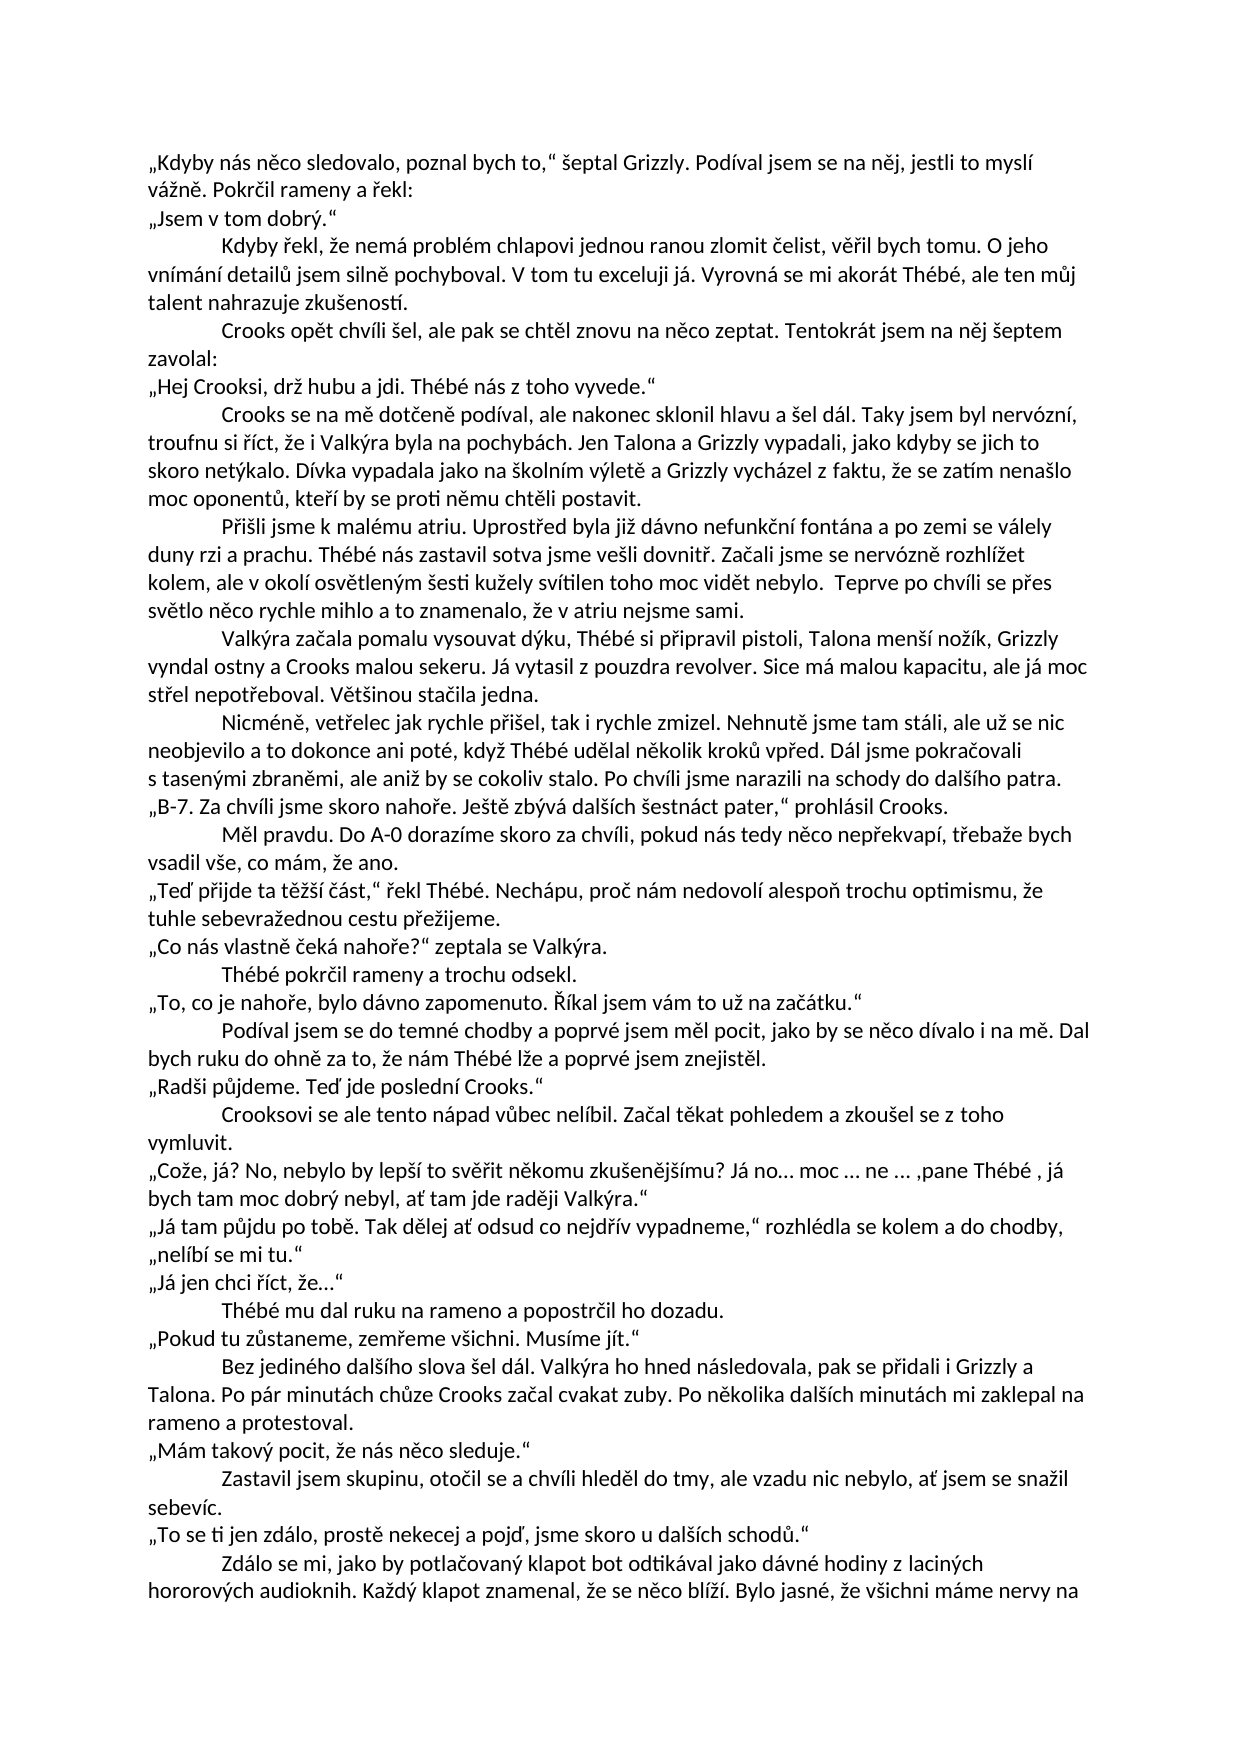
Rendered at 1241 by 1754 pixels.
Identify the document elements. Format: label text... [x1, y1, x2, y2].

text „Hej Crooksi, drž hubu a jdi. Thébé nás z toho vyvede.“ [148, 372, 1093, 400]
text Crooks se na mě dotčeně podíval, ale nakonec sklonil hlavu a šel dál. Taky jsem byl nervózní, troufnu si říct, že i Valkýra byla na pochybách. Jen Talona a Grizzly vypadali, jako kdyby se jich to skoro netýkalo. Dívka vypadala jako na školním výletě a Grizzly vycházel z faktu, že se zatím nenašlo moc oponentů, kteří by se proti němu chtěli postavit. [148, 400, 1093, 512]
text „Teď přijde ta těžší část,“ řekl Thébé. Nechápu, proč nám nedovolí alespoň trochu optimismu, že tuhle sebevražednou cestu přežijeme. [148, 876, 1093, 932]
text Crooks opět chvíli šel, ale pak se chtěl znovu na něco zeptat. Tentokrát jsem na něj šeptem zavolal: [148, 316, 1093, 372]
text „Já tam půjdu po tobě. Tak dělej ať odsud co nejdřív vypadneme,“ rozhlédla se kolem a do chodby, „nelíbí se mi tu.“ [148, 1212, 1093, 1268]
text „B-7. Za chvíli jsme skoro nahoře. Ještě zbývá dalších šestnáct pater,“ prohlásil Crooks. [148, 792, 1093, 820]
text „Cože, já? No, nebylo by lepší to svěřit někomu zkušenějšímu? Já no… moc … ne ... ,pane Thébé , já bych tam moc dobrý nebyl, ať tam jde raději Valkýra.“ [148, 1156, 1093, 1212]
text „Radši půjdeme. Teď jde poslední Crooks.“ [148, 1072, 1093, 1100]
text Kdyby řekl, že nemá problém chlapovi jednou ranou zlomit čelist, věřil bych tomu. O jeho vnímání detailů jsem silně pochyboval. V tom tu exceluji já. Vyrovná se mi akorát Thébé, ale ten můj talent nahrazuje zkušeností. [148, 232, 1093, 316]
text Crooksovi se ale tento nápad vůbec nelíbil. Začal těkat pohledem a zkoušel se z toho vymluvit. [148, 1100, 1093, 1156]
text „Co nás vlastně čeká nahoře?“ zeptala se Valkýra. [148, 932, 1093, 960]
text Podíval jsem se do temné chodby a poprvé jsem měl pocit, jako by se něco dívalo i na mě. Dal bych ruku do ohně za to, že nám Thébé lže a poprvé jsem znejistěl. [148, 1016, 1093, 1072]
text Zastavil jsem skupinu, otočil se a chvíli hleděl do tmy, ale vzadu nic nebylo, ať jsem se snažil sebevíc. [148, 1464, 1093, 1521]
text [148, 1549, 1093, 1605]
text Thébé mu dal ruku na rameno a popostrčil ho dozadu. [148, 1296, 1093, 1324]
text Thébé pokrčil rameny a trochu odsekl. „To, co je nahoře, bylo dávno zapomenuto. Říkal jsem vám to už na začátku.“ [148, 960, 1093, 1016]
text „Já jen chci říct, že…“ [148, 1268, 1093, 1296]
text Valkýra začala pomalu vysouvat dýku, Thébé si připravil pistoli, Talona menší nožík, Grizzly vyndal ostny a Crooks malou sekeru. Já vytasil z pouzdra revolver. Sice má malou kapacitu, ale já moc střel nepotřeboval. Většinou stačila jedna. [148, 624, 1093, 708]
text „Jsem v tom dobrý.“ [148, 204, 1093, 232]
text Přišli jsme k malému atriu. Uprostřed byla již dávno nefunkční fontána a po zemi se válely duny rzi a prachu. Thébé nás zastavil sotva jsme vešli dovnitř. Začali jsme se nervózně rozhlížet kolem, ale v okolí osvětleným šesti kužely svítilen toho moc vidět nebylo. Teprve po chvíli se přes světlo něco rychle mihlo a to znamenalo, že v atriu nejsme sami. [148, 512, 1093, 624]
text „Mám takový pocit, že nás něco sleduje.“ [148, 1437, 1093, 1464]
text „Pokud tu zůstaneme, zemřeme všichni. Musíme jít.“ [148, 1324, 1093, 1352]
text „Kdyby nás něco sledovalo, poznal bych to,“ šeptal Grizzly. Podíval jsem se na něj, jestli to myslí vážně. Pokrčil rameny a řekl: [148, 148, 1093, 204]
text Bez jediného dalšího slova šel dál. Valkýra ho hned následovala, pak se přidali i Grizzly a Talona. Po pár minutách chůze Crooks začal cvakat zuby. Po několika dalších minutách mi zaklepal na rameno a protestoval. [148, 1352, 1093, 1437]
text Nicméně, vetřelec jak rychle přišel, tak i rychle zmizel. Nehnutě jsme tam stáli, ale už se nic neobjevilo a to dokonce ani poté, když Thébé udělal několik kroků vpřed. Dál jsme pokračovali s tasenými zbraněmi, ale aniž by se cokoliv stalo. Po chvíli jsme narazili na schody do dalšího patra. [148, 708, 1093, 792]
text Měl pravdu. Do A-0 dorazíme skoro za chvíli, pokud nás tedy něco nepřekvapí, třebaže bych vsadil vše, co mám, že ano. [148, 820, 1093, 876]
text „To se ti jen zdálo, prostě nekecej a pojď, jsme skoro u dalších schodů.“ [148, 1521, 1093, 1549]
